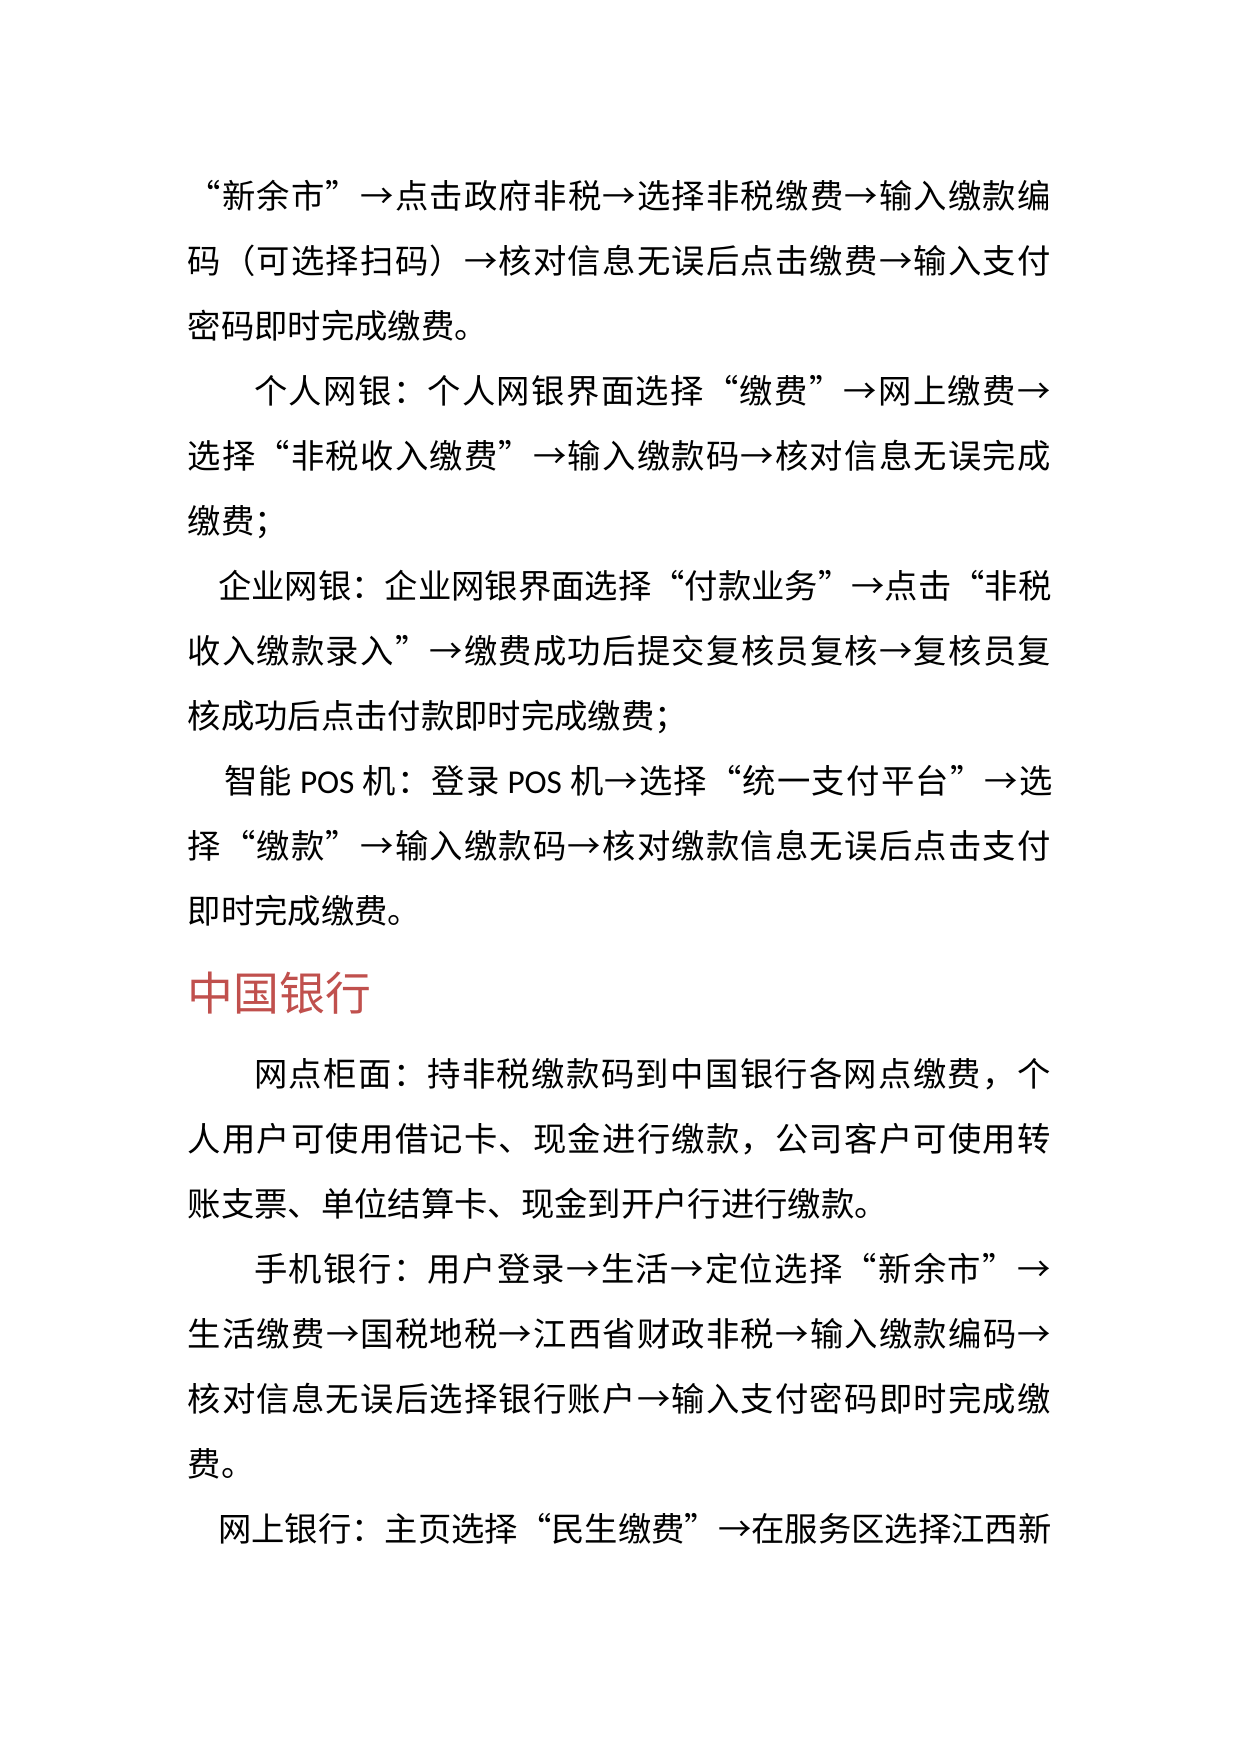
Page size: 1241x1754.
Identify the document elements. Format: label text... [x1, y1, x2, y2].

text 手机银行：用户登录→生活→定位选择“新余市”→生活缴费→国税地税→江西省财政非税→输入缴款编码→核对信息无误后选择银行账户→输入支付密码即时完成缴费。 [187, 1234, 1053, 1494]
text 企业网银：企业网银界面选择“付款业务”→点击“非税收入缴款录入”→缴费成功后提交复核员复核→复核员复核成功后点击付款即时完成缴费； [187, 552, 1053, 747]
text 个人网银：个人网银界面选择“缴费”→网上缴费→选择“非税收入缴费”→输入缴款码→核对信息无误完成缴费； [187, 357, 1053, 552]
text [187, 162, 1053, 357]
text 中国银行 [187, 942, 1053, 1039]
text 智能POS机：登录POS机→选择“统一支付平台”→选择“缴款”→输入缴款码→核对缴款信息无误后点击支付即时完成缴费。 [187, 747, 1053, 942]
text 网点柜面：持非税缴款码到中国银行各网点缴费，个人用户可使用借记卡、现金进行缴款，公司客户可使用转账支票、单位结算卡、现金到开户行进行缴款。 [187, 1039, 1053, 1234]
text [187, 1494, 1053, 1559]
